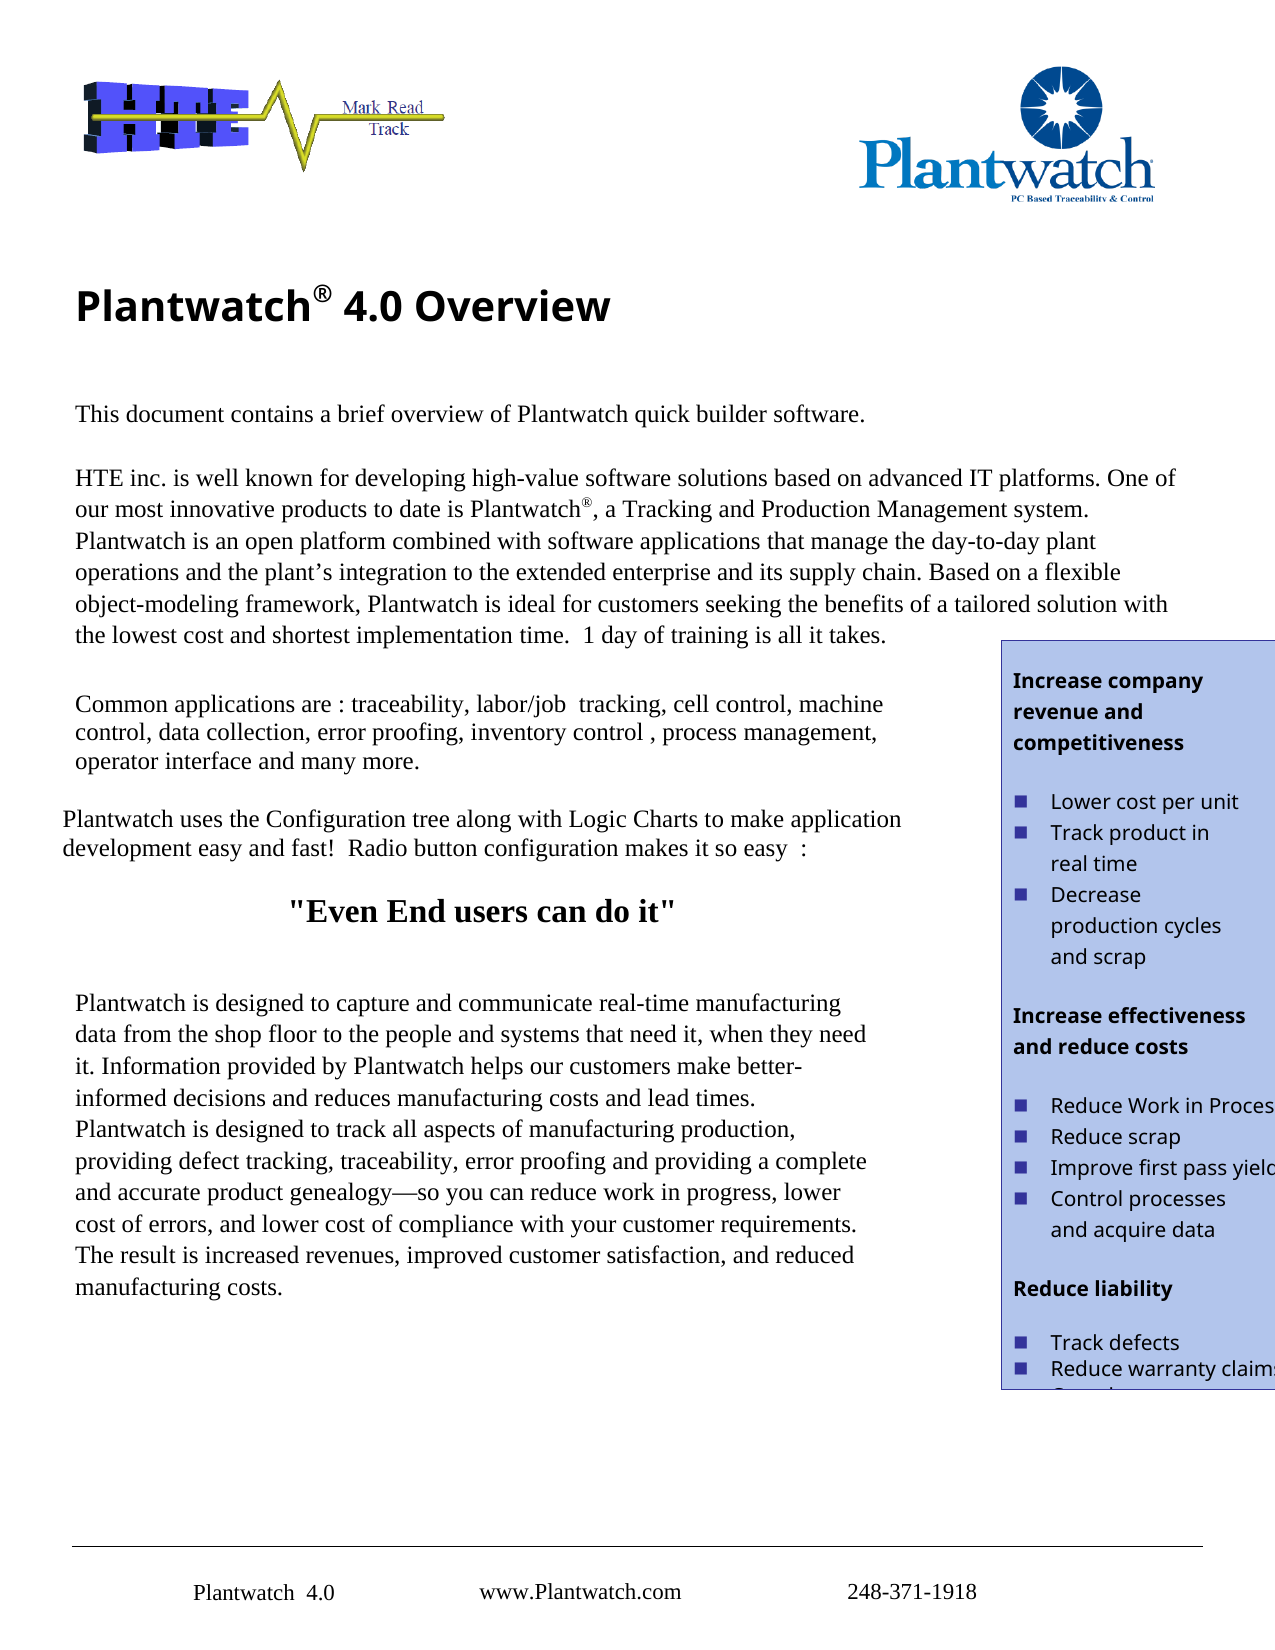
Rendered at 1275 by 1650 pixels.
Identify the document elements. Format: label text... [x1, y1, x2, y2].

text development easy and fast! Radio button configuration makes it so easy : [62, 833, 1001, 862]
text "Even End users can do it" [62, 892, 1001, 930]
list HTE inc. is well known for developing high-value software solutions based on advanced IT platforms. One of our most innovative products to date is Plantwatch®, a Tracking and Production Management system. Plantwatch is an open platform combined with software applications that manage the day-to-day plant operations and the plant’s integration to the extended enterprise and its supply chain. Based on a flexible object-modeling framework, Plantwatch is ideal for customers seeking the benefits of a tailored solution with the lowest cost and shortest implementation time. 1 day of training is all it takes. [75, 463, 1181, 649]
picture [859, 66, 1155, 201]
text This document contains a brief overview of Plantwatch quick builder software. [75, 399, 1181, 428]
text Plantwatch uses the Configuration tree along with Logic Charts to make application [62, 804, 1001, 833]
text Common applications are : traceability, labor/job tracking, cell control, machine control, data collection, error proofing, inventory control , process management, operator interface and many more. [75, 689, 896, 775]
picture [75, 72, 469, 179]
text Plantwatch® 4.0 Overview [75, 277, 1239, 334]
text Plantwatch is designed to capture and communicate real-time manufacturing data from the shop floor to the people and systems that need it, when they need it. Information provided by Plantwatch helps our customers make better-informed decisions and reduces manufacturing costs and lead times. Plantwatch is designed to track all aspects of manufacturing production, providing defect tracking, traceability, error proofing and providing a complete and accurate product genealogy—so you can reduce work in progress, lower cost of errors, and lower cost of compliance with your customer requirements. The result is increased revenues, improved customer satisfaction, and reduced manufacturing costs. [75, 988, 869, 1301]
